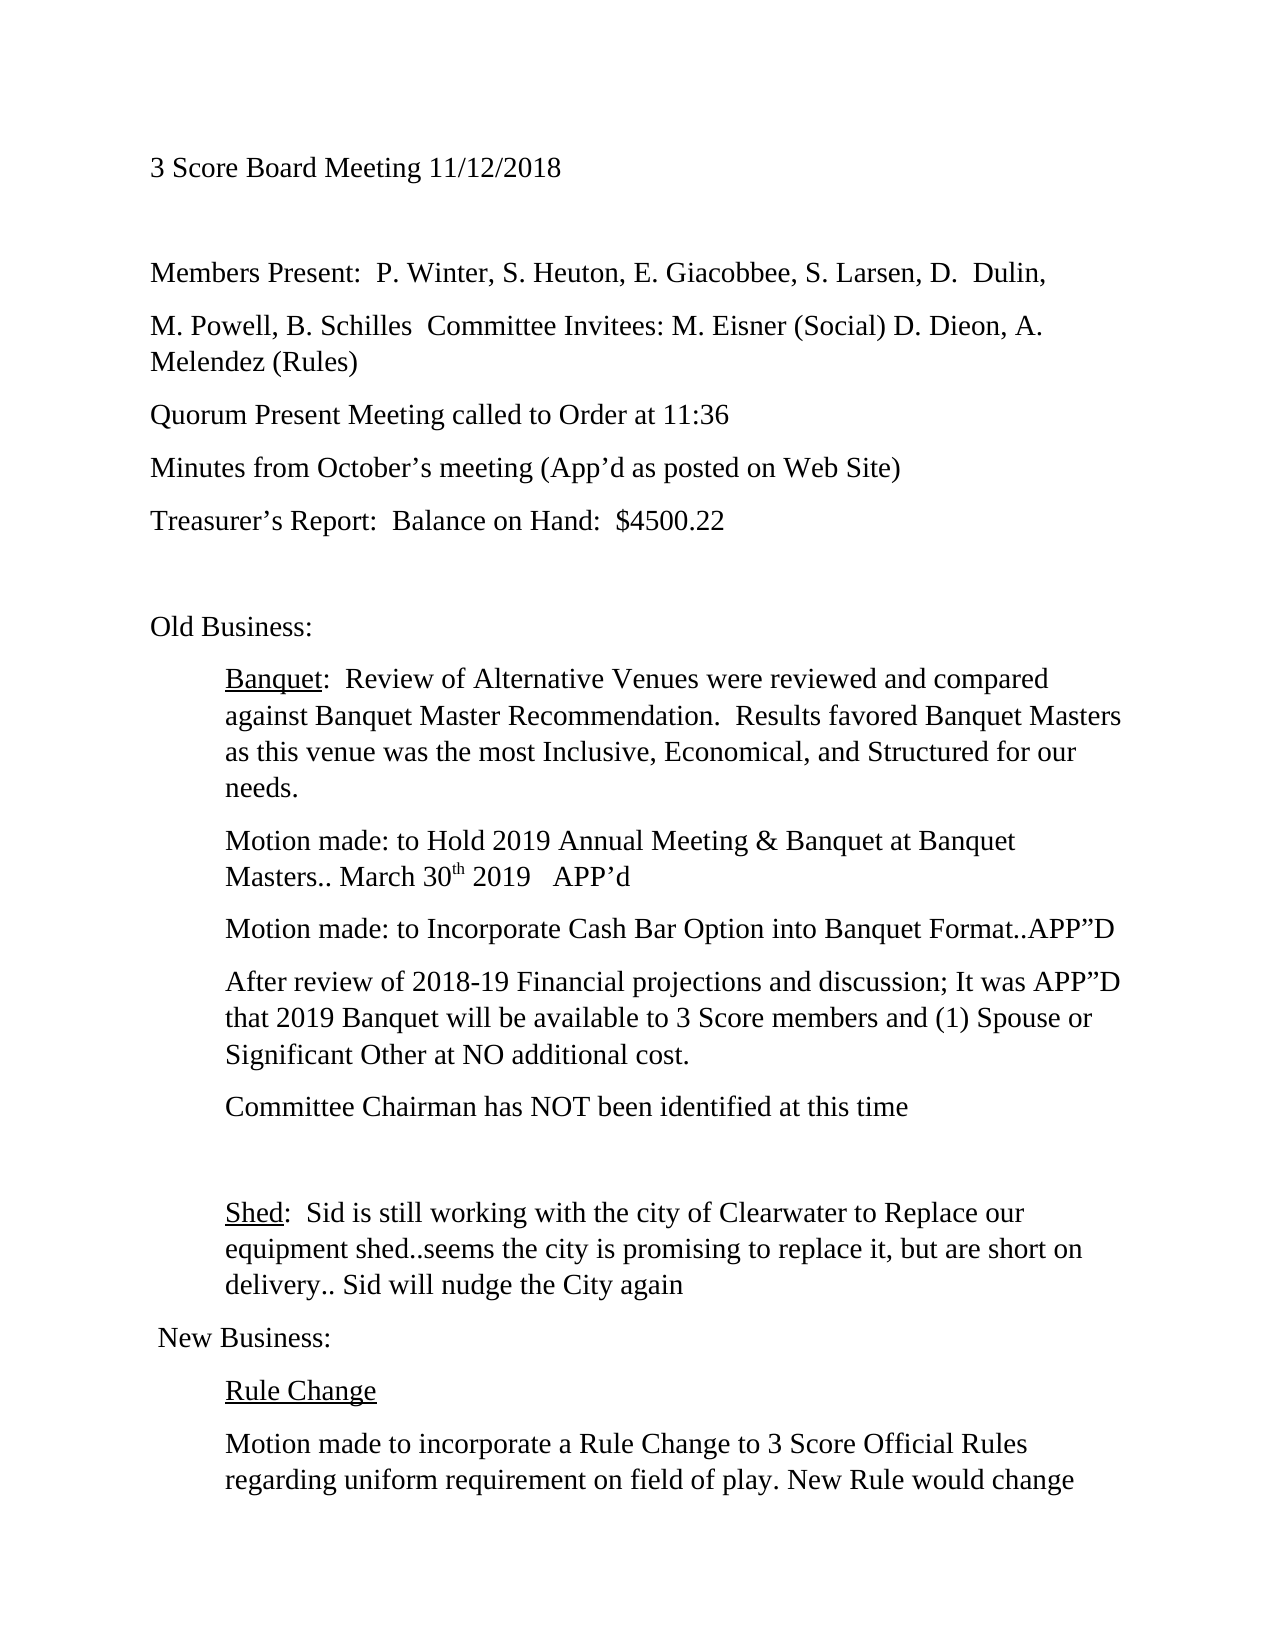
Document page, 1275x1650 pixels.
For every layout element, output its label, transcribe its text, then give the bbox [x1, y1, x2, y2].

text Rule Change [225, 1373, 1125, 1407]
text Motion made: to Incorporate Cash Bar Option into Banquet Format..APP”D [225, 912, 1125, 945]
text Members Present: P. Winter, S. Heuton, E. Giacobbee, S. Larsen, D. Dulin, [150, 256, 1125, 289]
text Motion made: to Hold 2019 Annual Meeting & Banquet at Banquet Masters.. March 30th 2019 APP’d [225, 823, 1125, 892]
text After review of 2018-19 Financial projections and discussion; It was APP”D that 2019 Banquet will be available to 3 Score members and (1) Spouse or Significant Other at NO additional cost. [225, 964, 1125, 1070]
text 3 Score Board Meeting 11/12/2018 [150, 150, 1125, 183]
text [225, 1426, 1125, 1496]
text Quorum Present Meeting called to Order at 11:36 [150, 397, 1125, 431]
text Treasurer’s Report: Balance on Hand: $4500.22 [150, 503, 1125, 537]
text Shed: Sid is still working with the city of Clearwater to Replace our equipment shed..seems the city is promising to replace it, but are short on delivery.. Sid will nudge the City again [225, 1195, 1125, 1301]
text Minutes from October’s meeting (App’d as posted on Web Site) [150, 450, 1125, 484]
text New Business: [150, 1320, 1125, 1354]
text Committee Chairman has NOT been identified at this time [225, 1089, 1125, 1123]
text Banquet: Review of Alternative Venues were reviewed and compared against Banquet Master Recommendation. Results favored Banquet Masters as this venue was the most Inclusive, Economical, and Structured for our needs. [225, 661, 1125, 803]
text M. Powell, B. Schilles Committee Invitees: M. Eisner (Social) D. Dieon, A. Melendez (Rules) [150, 308, 1125, 378]
text Old Business: [150, 609, 1125, 642]
